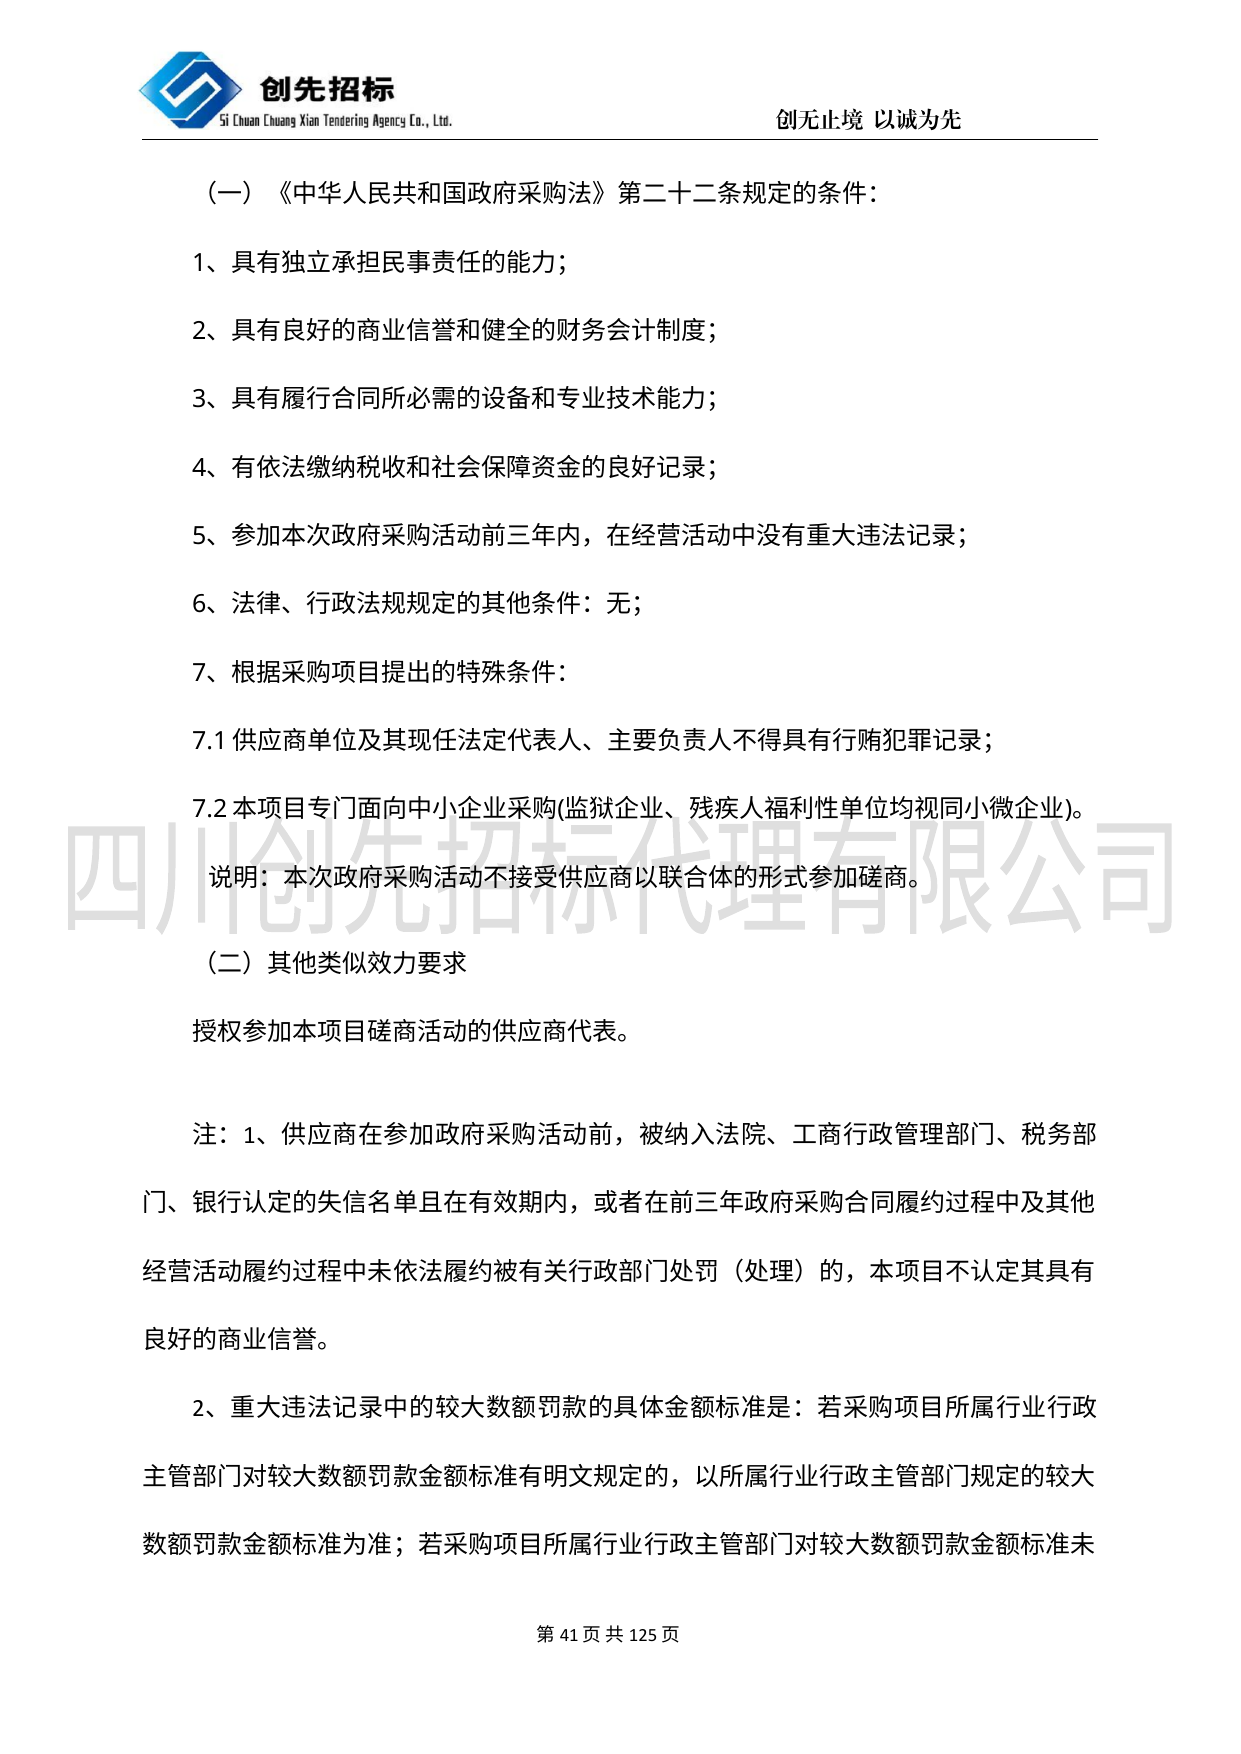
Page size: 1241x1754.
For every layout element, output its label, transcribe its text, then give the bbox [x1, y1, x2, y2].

text 4、有依法缴纳税收和社会保障资金的良好记录； [142, 431, 1098, 499]
text 2、具有良好的商业信誉和健全的财务会计制度； [142, 294, 1098, 363]
text 6、法律、行政法规规定的其他条件：无； [142, 568, 1098, 636]
text 3、具有履行合同所必需的设备和专业技术能力； [142, 363, 1098, 431]
text 授权参加本项目磋商活动的供应商代表。 [142, 996, 1098, 1064]
text （二）其他类似效力要求 [142, 927, 1098, 996]
text 7.1供应商单位及其现任法定代表人、主要负责人不得具有行贿犯罪记录； [142, 704, 1098, 773]
text （一）《中华人民共和国政府采购法》第二十二条规定的条件： [142, 158, 1098, 226]
text 7、根据采购项目提出的特殊条件： [142, 636, 1098, 704]
text 说明：本次政府采购活动不接受供应商以联合体的形式参加磋商。 [142, 841, 1098, 909]
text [142, 1372, 1098, 1577]
text 1、具有独立承担民事责任的能力； [142, 226, 1098, 294]
text 7.2本项目专门面向中小企业采购(监狱企业、残疾人福利性单位均视同小微企业)。 [142, 773, 1098, 841]
text 注：1、供应商在参加政府采购活动前，被纳入法院、工商行政管理部门、税务部门、银行认定的失信名单且在有效期内，或者在前三年政府采购合同履约过程中及其他经营活动履约过程中未依法履约被有关行政部门处罚（处理）的，本项目不认定其具有良好的商业信誉。 [142, 1098, 1098, 1372]
picture [136, 49, 454, 130]
text 5、参加本次政府采购活动前三年内，在经营活动中没有重大违法记录； [142, 499, 1098, 568]
